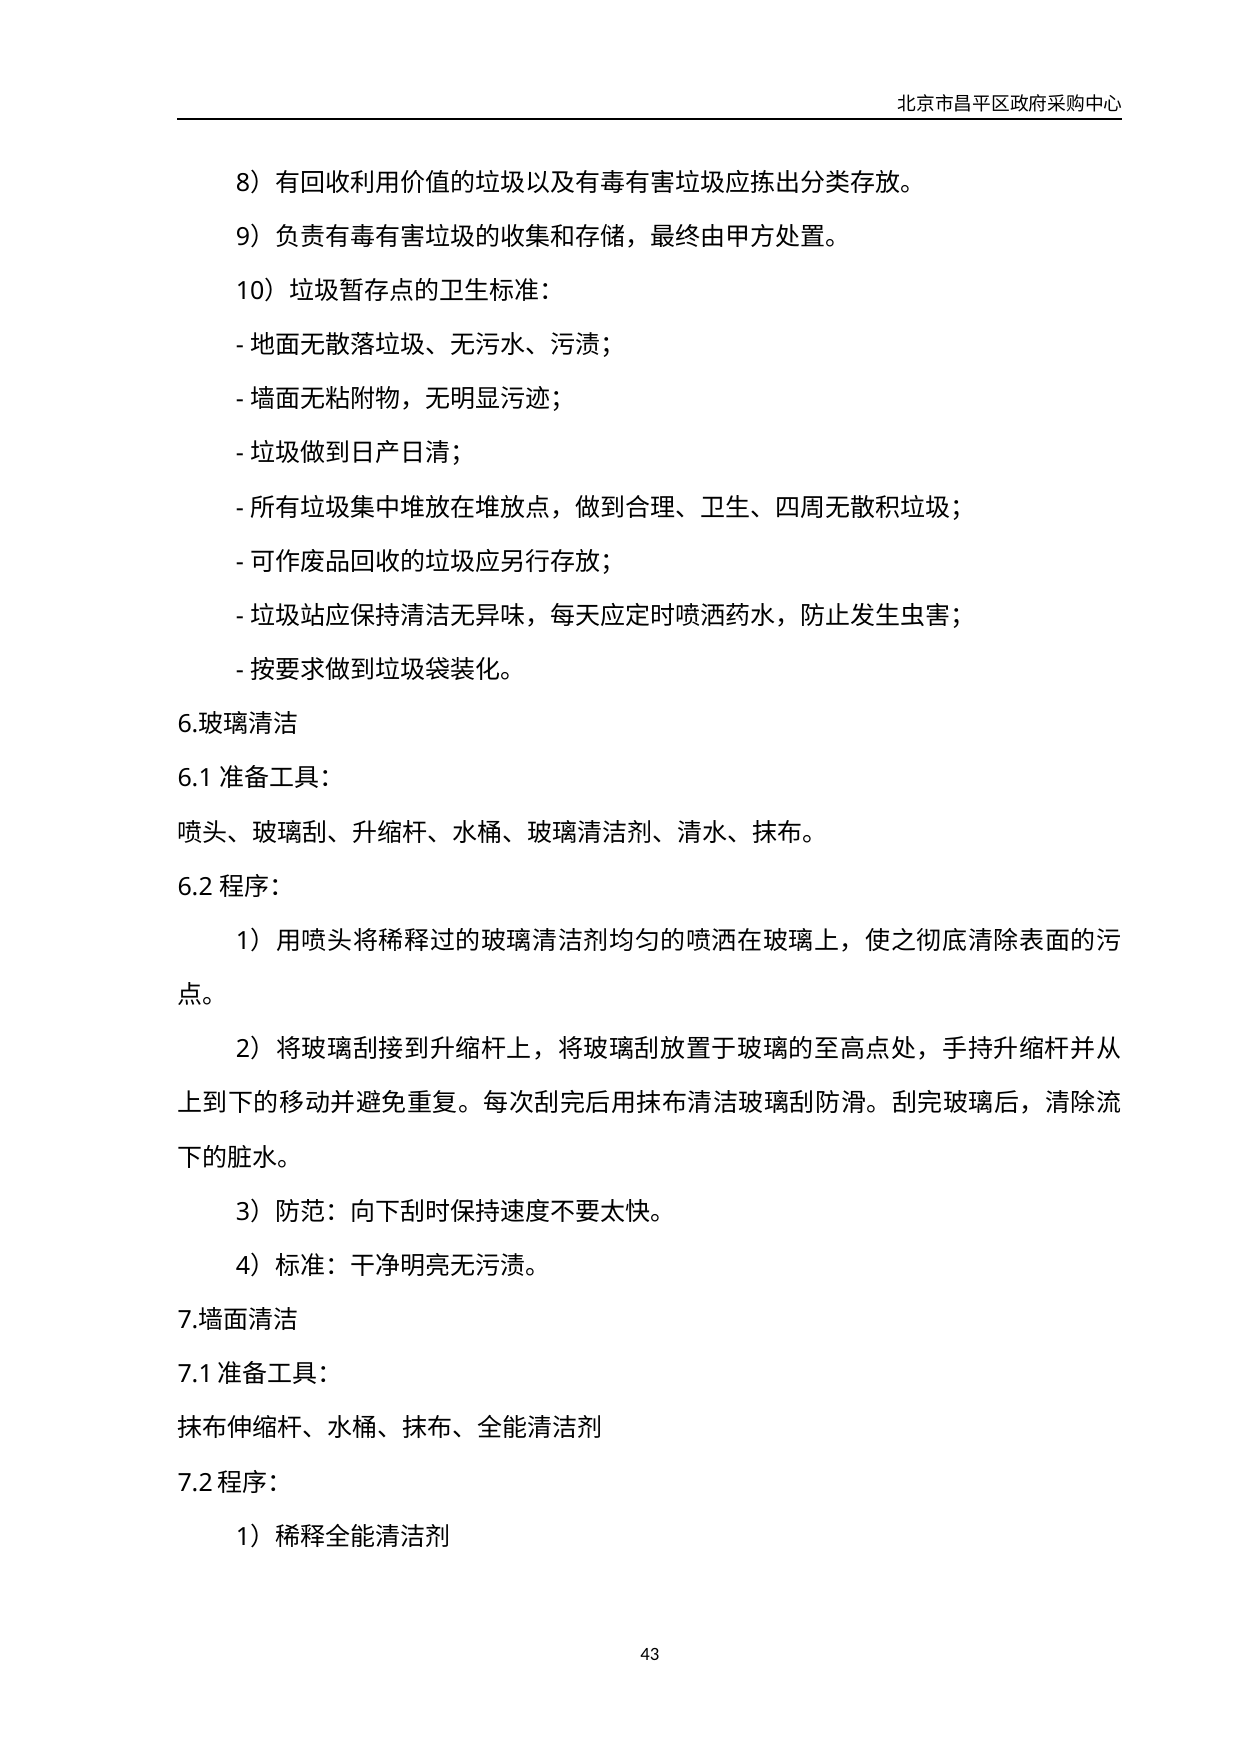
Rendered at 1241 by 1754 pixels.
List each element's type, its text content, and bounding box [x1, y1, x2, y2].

text 1）稀释全能清洁剂 [177, 1502, 1122, 1556]
text 9）负责有毒有害垃圾的收集和存储，最终由甲方处置。 [177, 202, 1122, 256]
text 6.1 准备工具： [177, 743, 1122, 798]
text - 可作废品回收的垃圾应另行存放； [177, 527, 1122, 581]
text 7.墙面清洁 [177, 1285, 1122, 1339]
text 6.玻璃清洁 [177, 689, 1122, 743]
text 10）垃圾暂存点的卫生标准： [177, 256, 1122, 310]
text - 所有垃圾集中堆放在堆放点，做到合理、卫生、四周无散积垃圾； [177, 473, 1122, 527]
text 6.2 程序： [177, 852, 1122, 906]
text - 地面无散落垃圾、无污水、污渍； [177, 310, 1122, 364]
text - 垃圾站应保持清洁无异味，每天应定时喷洒药水，防止发生虫害； [177, 581, 1122, 635]
text 7.2程序： [177, 1448, 1122, 1502]
text 1）用喷头将稀释过的玻璃清洁剂均匀的喷洒在玻璃上，使之彻底清除表面的污点。 [177, 906, 1122, 1014]
text - 垃圾做到日产日清； [177, 418, 1122, 473]
text 喷头、玻璃刮、升缩杆、水桶、玻璃清洁剂、清水、抹布。 [177, 798, 1122, 852]
text 3）防范：向下刮时保持速度不要太快。 [177, 1177, 1122, 1231]
text 7.1准备工具： [177, 1339, 1122, 1393]
text 2）将玻璃刮接到升缩杆上，将玻璃刮放置于玻璃的至高点处，手持升缩杆并从上到下的移动并避免重复。每次刮完后用抹布清洁玻璃刮防滑。刮完玻璃后，清除流下的脏水。 [177, 1014, 1122, 1177]
text 抹布伸缩杆、水桶、抹布、全能清洁剂 [177, 1393, 1122, 1448]
text - 墙面无粘附物，无明显污迹； [177, 364, 1122, 418]
text - 按要求做到垃圾袋装化。 [177, 635, 1122, 689]
text 4）标准：干净明亮无污渍。 [177, 1231, 1122, 1285]
text 8）有回收利用价值的垃圾以及有毒有害垃圾应拣出分类存放。 [177, 148, 1122, 202]
